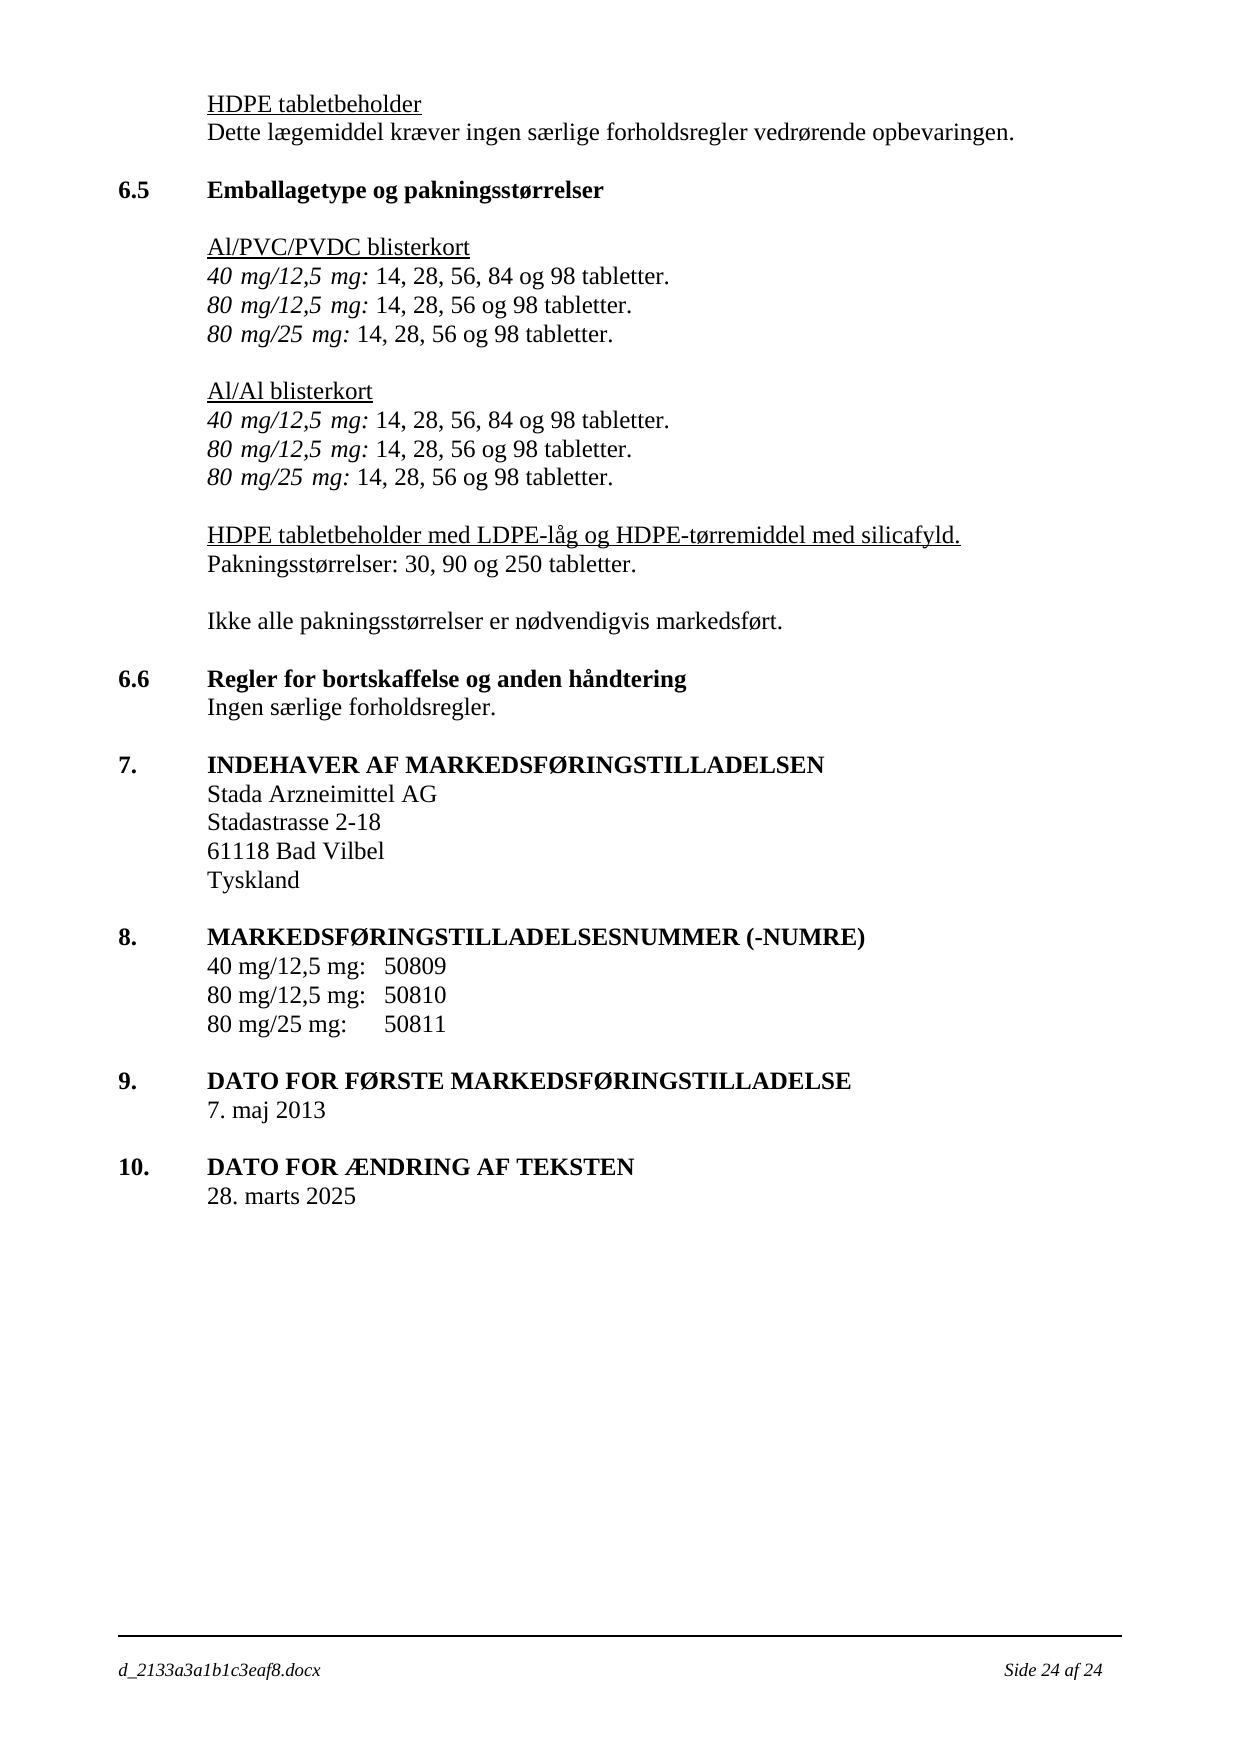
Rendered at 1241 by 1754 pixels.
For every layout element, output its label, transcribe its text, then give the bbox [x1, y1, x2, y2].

text 80 mg/12,5 mg: 14, 28, 56 og 98 tabletter. [207, 434, 1122, 462]
text 6.5 Emballagetype og pakningsstørrelser [118, 175, 1122, 204]
text HDPE tabletbeholder med LDPE-låg og HDPE-tørremiddel med silicafyld. [207, 520, 1122, 549]
text Stada Arzneimittel AG [118, 779, 1122, 807]
text 7. INDEHAVER AF MARKEDSFØRINGSTILLADELSEN [118, 750, 1122, 779]
text 80 mg/12,5 mg: 50810 [207, 980, 1122, 1009]
text 6.6 Regler for bortskaffelse og anden håndtering [118, 664, 1122, 692]
text 9. DATO FOR FØRSTE MARKEDSFØRINGSTILLADELSE [118, 1066, 1122, 1095]
text 40 mg/12,5 mg: 50809 [207, 951, 1122, 980]
text 80 mg/25 mg: 50811 [207, 1009, 1122, 1037]
text 10. DATO FOR ÆNDRING AF TEKSTEN [118, 1152, 1122, 1181]
text 80 mg/12,5 mg: 14, 28, 56 og 98 tabletter. [207, 290, 1122, 319]
text 7. maj 2013 [118, 1095, 1122, 1124]
text Stadastrasse 2-18 [207, 807, 1122, 836]
text 40 mg/12,5 mg: 14, 28, 56, 84 og 98 tabletter. [207, 405, 1122, 434]
text 80 mg/25 mg: 14, 28, 56 og 98 tabletter. [207, 319, 1122, 347]
text Pakningsstørrelser: 30, 90 og 250 tabletter. [207, 549, 1122, 577]
text Al/PVC/PVDC blisterkort [207, 232, 1122, 261]
text Ikke alle pakningsstørrelser er nødvendigvis markedsført. [207, 606, 1122, 635]
text 40 mg/12,5 mg: 14, 28, 56, 84 og 98 tabletter. [207, 261, 1122, 290]
text 80 mg/25 mg: 14, 28, 56 og 98 tabletter. [207, 462, 1122, 491]
text 61118 Bad Vilbel [207, 836, 1122, 865]
text HDPE tabletbeholder [207, 89, 1122, 117]
text 8. MARKEDSFØRINGSTILLADELSESNUMMER (-NUMRE) [118, 922, 1122, 951]
text Al/Al blisterkort [207, 376, 1122, 405]
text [207, 117, 1122, 146]
text Tyskland [207, 865, 1122, 894]
text 28. marts 2025 [118, 1181, 1122, 1210]
text Ingen særlige forholdsregler. [207, 692, 1122, 721]
